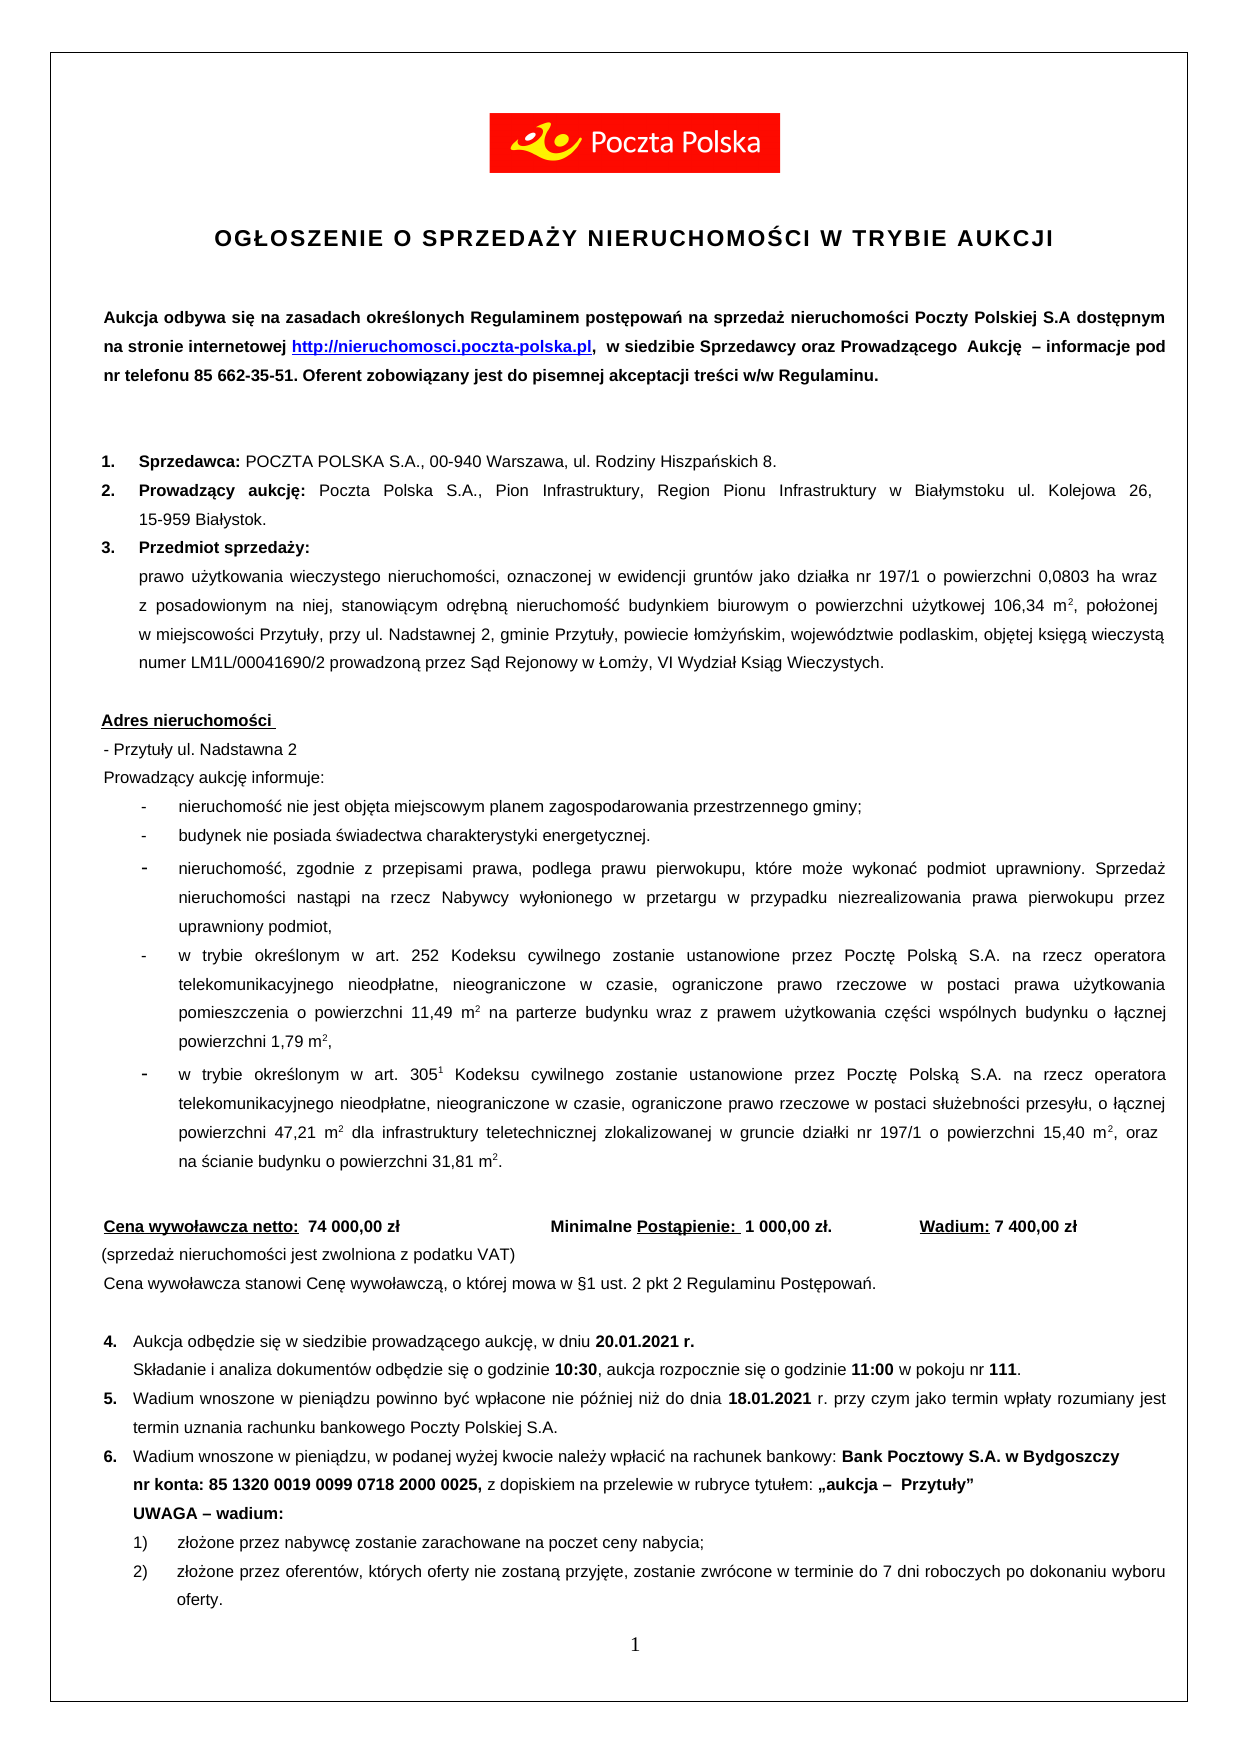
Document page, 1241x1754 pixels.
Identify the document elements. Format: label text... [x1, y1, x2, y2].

text Składanie i analiza dokumentów odbędzie się o godzinie 10:30, aukcja rozpocznie się o godzinie 11:00 w pokoju nr 111. [133, 1360, 1166, 1379]
list Wadium wnoszone w pieniądzu powinno być wpłacone nie później niż do dnia 18.01.2021 r. przy czym jako termin wpłaty rozumiany jest termin uznania rachunku bankowego Poczty Polskiej S.A. [103, 1389, 1166, 1437]
list Aukcja odbędzie się w siedzibie prowadzącego aukcję, w dniu 20.01.2021 r. [103, 1331, 1166, 1351]
list nieruchomość nie jest objęta miejscowym planem zagospodarowania przestrzennego gminy; [141, 797, 1166, 816]
text (sprzedaż nieruchomości jest zwolniona z podatku VAT) [101, 1245, 1166, 1264]
text UWAGA – wadium: [133, 1504, 1166, 1523]
subtitle OGŁOSZENIE O SPRZEDAŻY NIERUCHOMOŚCI W TRYBIE AUKCJI [103, 224, 1166, 294]
list w trybie określonym w art. 3051 Kodeksu cywilnego zostanie ustanowione przez Pocztę Polską S.A. na rzecz operatora telekomunikacyjnego nieodpłatne, nieograniczone w czasie, ograniczone prawo rzeczowe w postaci służebności przesyłu, o łącznej powierzchni 47,21 m2 dla infrastruktury teletechnicznej zlokalizowanej w gruncie działki nr 197/1 o powierzchni 15,40 m2, oraz na ścianie budynku o powierzchni 31,81 m2. [141, 1061, 1166, 1171]
list nieruchomość, zgodnie z przepisami prawa, podlega prawu pierwokupu, które może wykonać podmiot uprawniony. Sprzedaż nieruchomości nastąpi na rzecz Nabywcy wyłonionego w przetargu w przypadku niezrealizowania prawa pierwokupu przez uprawniony podmiot, [141, 854, 1166, 936]
text Cena wywoławcza netto: 74 000,00 zł Minimalne Postąpienie: 1 000,00 zł. Wadium: 7 400,00 zł [103, 1216, 1166, 1236]
list Prowadzący aukcję: Poczta Polska S.A., Pion Infrastruktury, Region Pionu Infrastruktury w Białymstoku ul. Kolejowa 26, 15-959 Białystok. [101, 481, 1166, 529]
text Adres nieruchomości [101, 711, 1166, 730]
text 1) złożone przez nabywcę zostanie zarachowane na poczet ceny nabycia; [133, 1533, 1166, 1552]
list Wadium wnoszone w pieniądzu, w podanej wyżej kwocie należy wpłacić na rachunek bankowy: Bank Pocztowy S.A. w Bydgoszczy [103, 1446, 1166, 1466]
text prawo użytkowania wieczystego nieruchomości, oznaczonej w ewidencji gruntów jako działka nr 197/1 o powierzchni 0,0803 ha wraz z posadowionym na niej, stanowiącym odrębną nieruchomość budynkiem biurowym o powierzchni użytkowej 106,34 m2, położonej w miejscowości Przytuły, przy ul. Nadstawnej 2, gminie Przytuły, powiecie łomżyńskim, województwie podlaskim, objętej księgą wieczystą numer LM1L/00041690/2 prowadzoną przez Sąd Rejonowy w Łomży, VI Wydział Ksiąg Wieczystych. [139, 567, 1166, 672]
text nr konta: 85 1320 0019 0099 0718 2000 0025, z dopiskiem na przelewie w rubryce tytułem: „aukcja – Przytuły” [133, 1475, 1166, 1494]
list Przedmiot sprzedaży: [101, 538, 1166, 557]
list Sprzedawca: POCZTA POLSKA S.A., 00-940 Warszawa, ul. Rodziny Hiszpańskich 8. [101, 452, 1166, 471]
text Aukcja odbywa się na zasadach określonych Regulaminem postępowań na sprzedaż nieruchomości Poczty Polskiej S.A dostępnym na stronie internetowej http://nieruchomosci.poczta-polska.pl, w siedzibie Sprzedawcy oraz Prowadzącego Aukcję – informacje pod nr telefonu 85 662-35-51. Oferent zobowiązany jest do pisemnej akceptacji treści w/w Regulaminu. [103, 308, 1166, 385]
text Prowadzący aukcję informuje: [103, 768, 1166, 787]
list w trybie określonym w art. 252 Kodeksu cywilnego zostanie ustanowione przez Pocztę Polską S.A. na rzecz operatora telekomunikacyjnego nieodpłatne, nieograniczone w czasie, ograniczone prawo rzeczowe w postaci prawa użytkowania pomieszczenia o powierzchni 11,49 m2 na parterze budynku wraz z prawem użytkowania części wspólnych budynku o łącznej powierzchni 1,79 m2, [141, 946, 1166, 1051]
text 2) złożone przez oferentów, których oferty nie zostaną przyjęte, zostanie zwrócone w terminie do 7 dni roboczych po dokonaniu wyboru oferty. [133, 1561, 1166, 1609]
picture [489, 113, 781, 173]
list budynek nie posiada świadectwa charakterystyki energetycznej. [141, 826, 1166, 845]
text - Przytuły ul. Nadstawna 2 [103, 739, 1166, 759]
text Cena wywoławcza stanowi Cenę wywoławczą, o której mowa w §1 ust. 2 pkt 2 Regulaminu Postępowań. [103, 1274, 1166, 1293]
